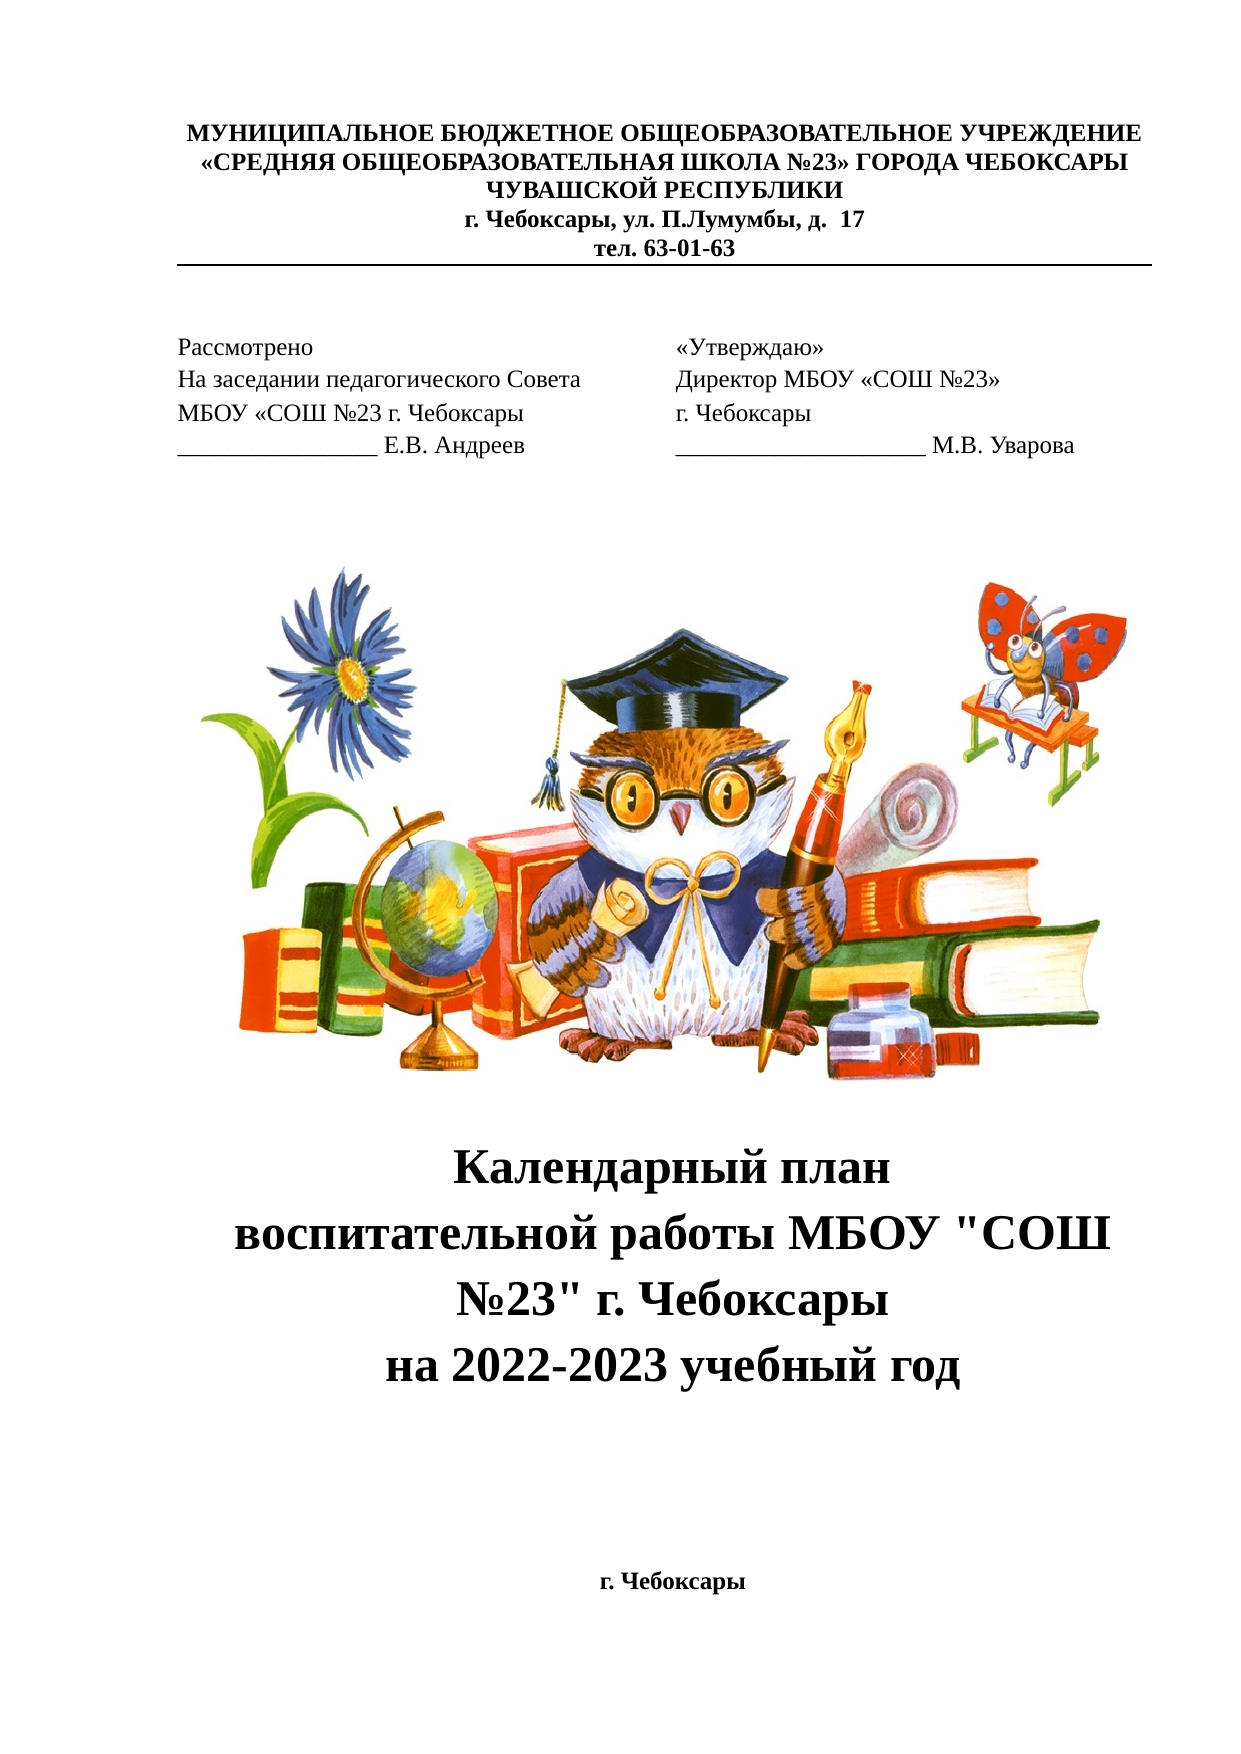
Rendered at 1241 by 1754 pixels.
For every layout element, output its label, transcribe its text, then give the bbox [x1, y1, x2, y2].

table_header Рассмотрено На заседании педагогического Совета МБОУ «СОШ №23 г. Чебоксары ________________ Е.В. Андреев [166, 332, 664, 463]
text Календарный план [177, 1137, 1168, 1194]
text г. Чебоксары, ул. П.Лумумбы, д. 17 [177, 204, 1152, 233]
text на 2022-2023 учебный год [177, 1335, 1168, 1393]
picture [191, 562, 1154, 1134]
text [177, 1203, 1168, 1327]
text «СРЕДНЯЯ ОБЩЕОБРАЗОВАТЕЛЬНАЯ ШКОЛА №23» ГОРОДА ЧЕБОКСАРЫ ЧУВАШСКОЙ РЕСПУБЛИКИ [177, 147, 1152, 204]
table_header «Утверждаю» Директор МБОУ «СОШ №23» г. Чебоксары ____________________ М.В. Уварова [664, 332, 1163, 463]
text тел. 63-01-63 [177, 233, 1152, 264]
text г. Чебоксары [177, 1566, 1168, 1595]
text МУНИЦИПАЛЬНОЕ БЮДЖЕТНОЕ ОБЩЕОБРАЗОВАТЕЛЬНОЕ УЧРЕЖДЕНИЕ [177, 118, 1152, 147]
